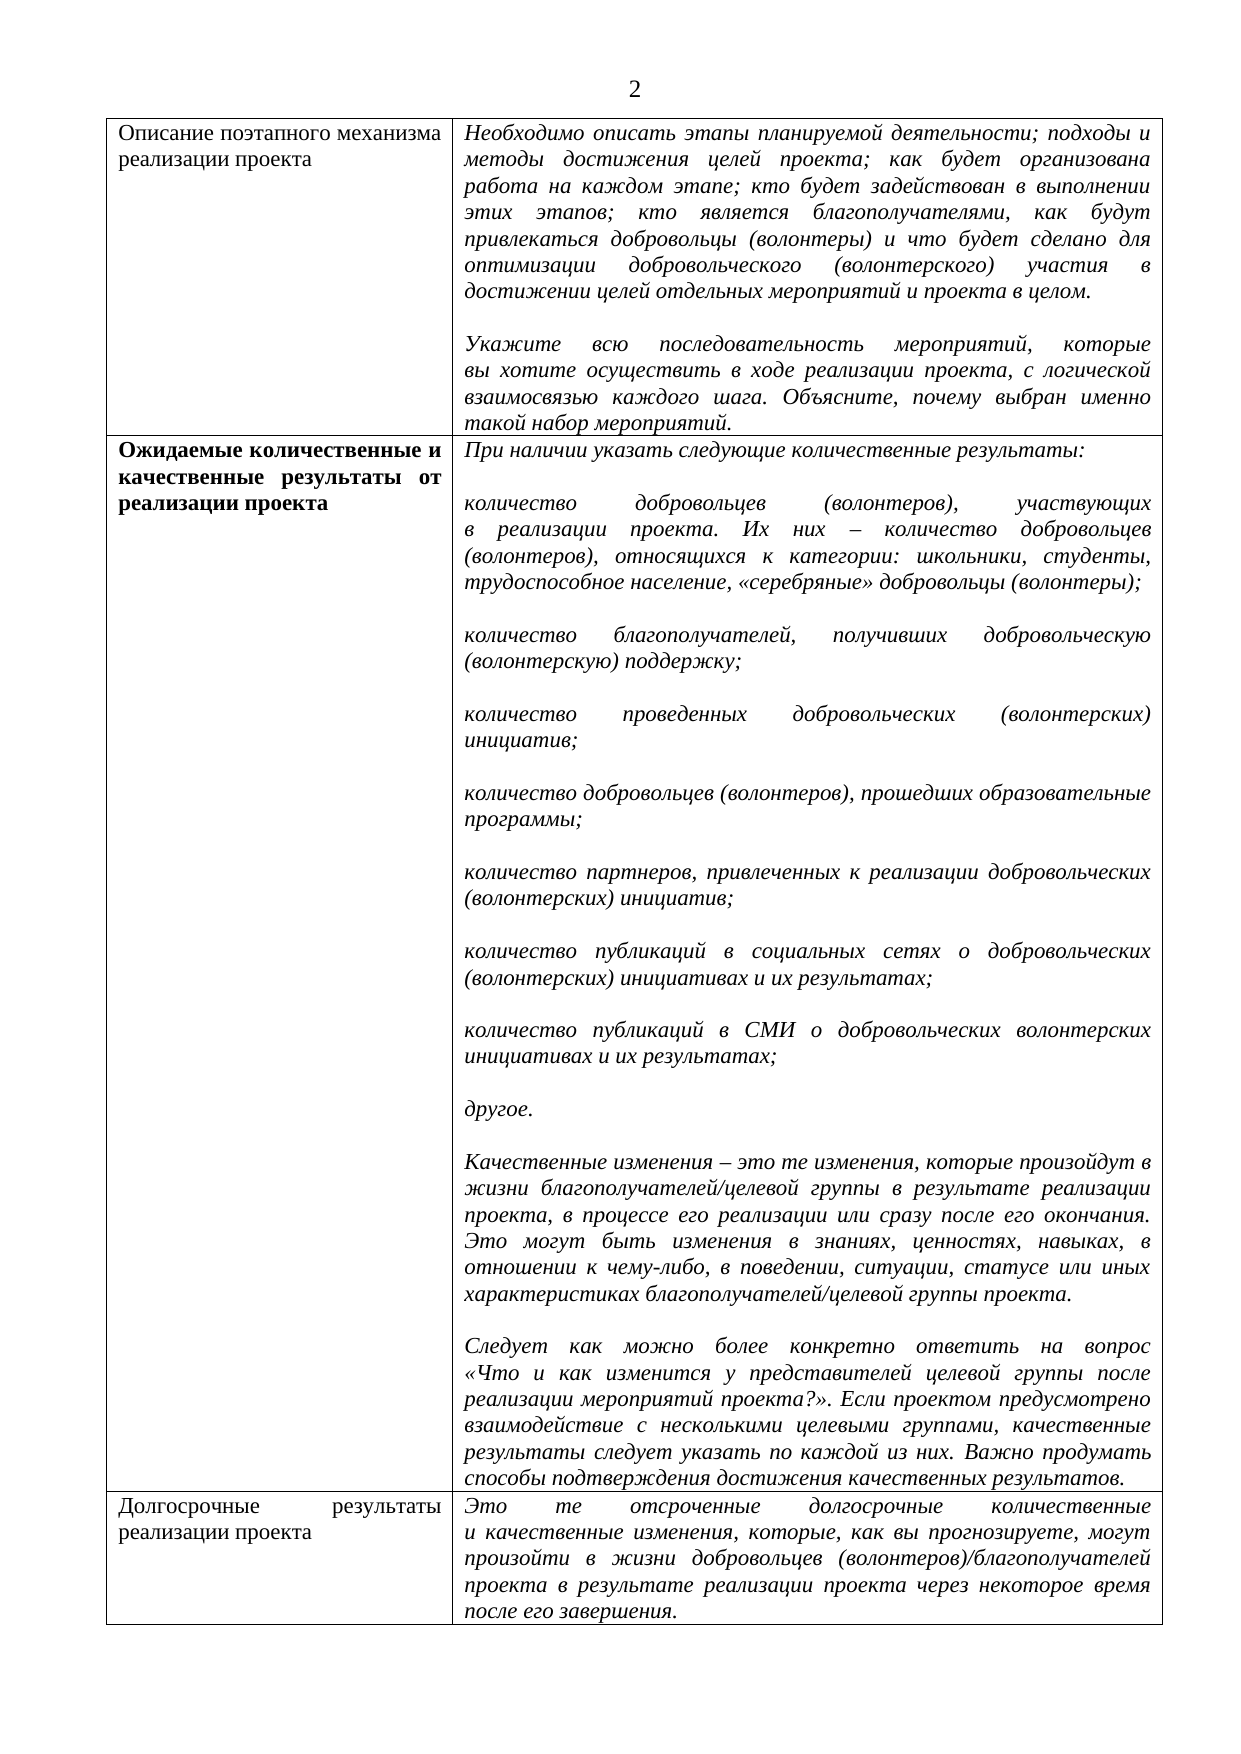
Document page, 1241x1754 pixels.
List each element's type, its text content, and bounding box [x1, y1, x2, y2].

table_cell Это те отсроченные долгосрочные количественные и качественные изменения, которые, как вы прогнозируете, могут произойти в жизни добровольцев (волонтеров)/благополучателей проекта в результате реализации проекта через некоторое время после его завершения. [453, 1492, 1162, 1623]
table_cell Необходимо описать этапы планируемой деятельности; подходы и методы достижения целей проекта; как будет организована работа на каждом этапе; кто будет задействован в выполнении этих этапов; кто является благополучателями, как будут привлекаться добровольцы (волонтеры) и что будет сделано для оптимизации добровольческого (волонтерского) участия в достижении целей отдельных мероприятий и проекта в целом. Укажите всю последовательность мероприятий, которые вы хотите осуществить в ходе реализации проекта, с логической взаимосвязью каждого шага. Объясните, почему выбран именно такой набор мероприятий. [453, 119, 1162, 435]
table_cell Долгосрочные результаты реализации проекта [107, 1492, 452, 1623]
table_cell Ожидаемые количественные и качественные результаты от реализации проекта [107, 436, 452, 1491]
table_cell При наличии указать следующие количественные результаты: количество добровольцев (волонтеров), участвующих в реализации проекта. Их них – количество добровольцев (волонтеров), относящихся к категории: школьники, студенты, трудоспособное население, «серебряные» добровольцы (волонтеры); количество благополучателей, получивших добровольческую (волонтерскую) поддержку; количество проведенных добровольческих (волонтерских) инициатив; количество добровольцев (волонтеров), прошедших образовательные программы; количество партнеров, привлеченных к реализации добровольческих (волонтерских) инициатив; количество публикаций в социальных сетях о добровольческих (волонтерских) инициативах и их результатах; количество публикаций в СМИ о добровольческих волонтерских инициативах и их результатах; другое. Качественные изменения – это те изменения, которые произойдут в жизни благополучателей/целевой группы в результате реализации проекта, в процессе его реализации или сразу после его окончания. Это могут быть изменения в знаниях, ценностях, навыках, в отношении к чему-либо, в поведении, ситуации, статусе или иных характеристиках благополучателей/целевой группы проекта. Следует как можно более конкретно ответить на вопрос «Что и как изменится у представителей целевой группы после реализации мероприятий проекта?». Если проектом предусмотрено взаимодействие с несколькими целевыми группами, качественные результаты следует указать по каждой из них. Важно продумать способы подтверждения достижения качественных результатов. [453, 436, 1162, 1491]
table_cell Описание поэтапного механизма реализации проекта [107, 119, 452, 435]
